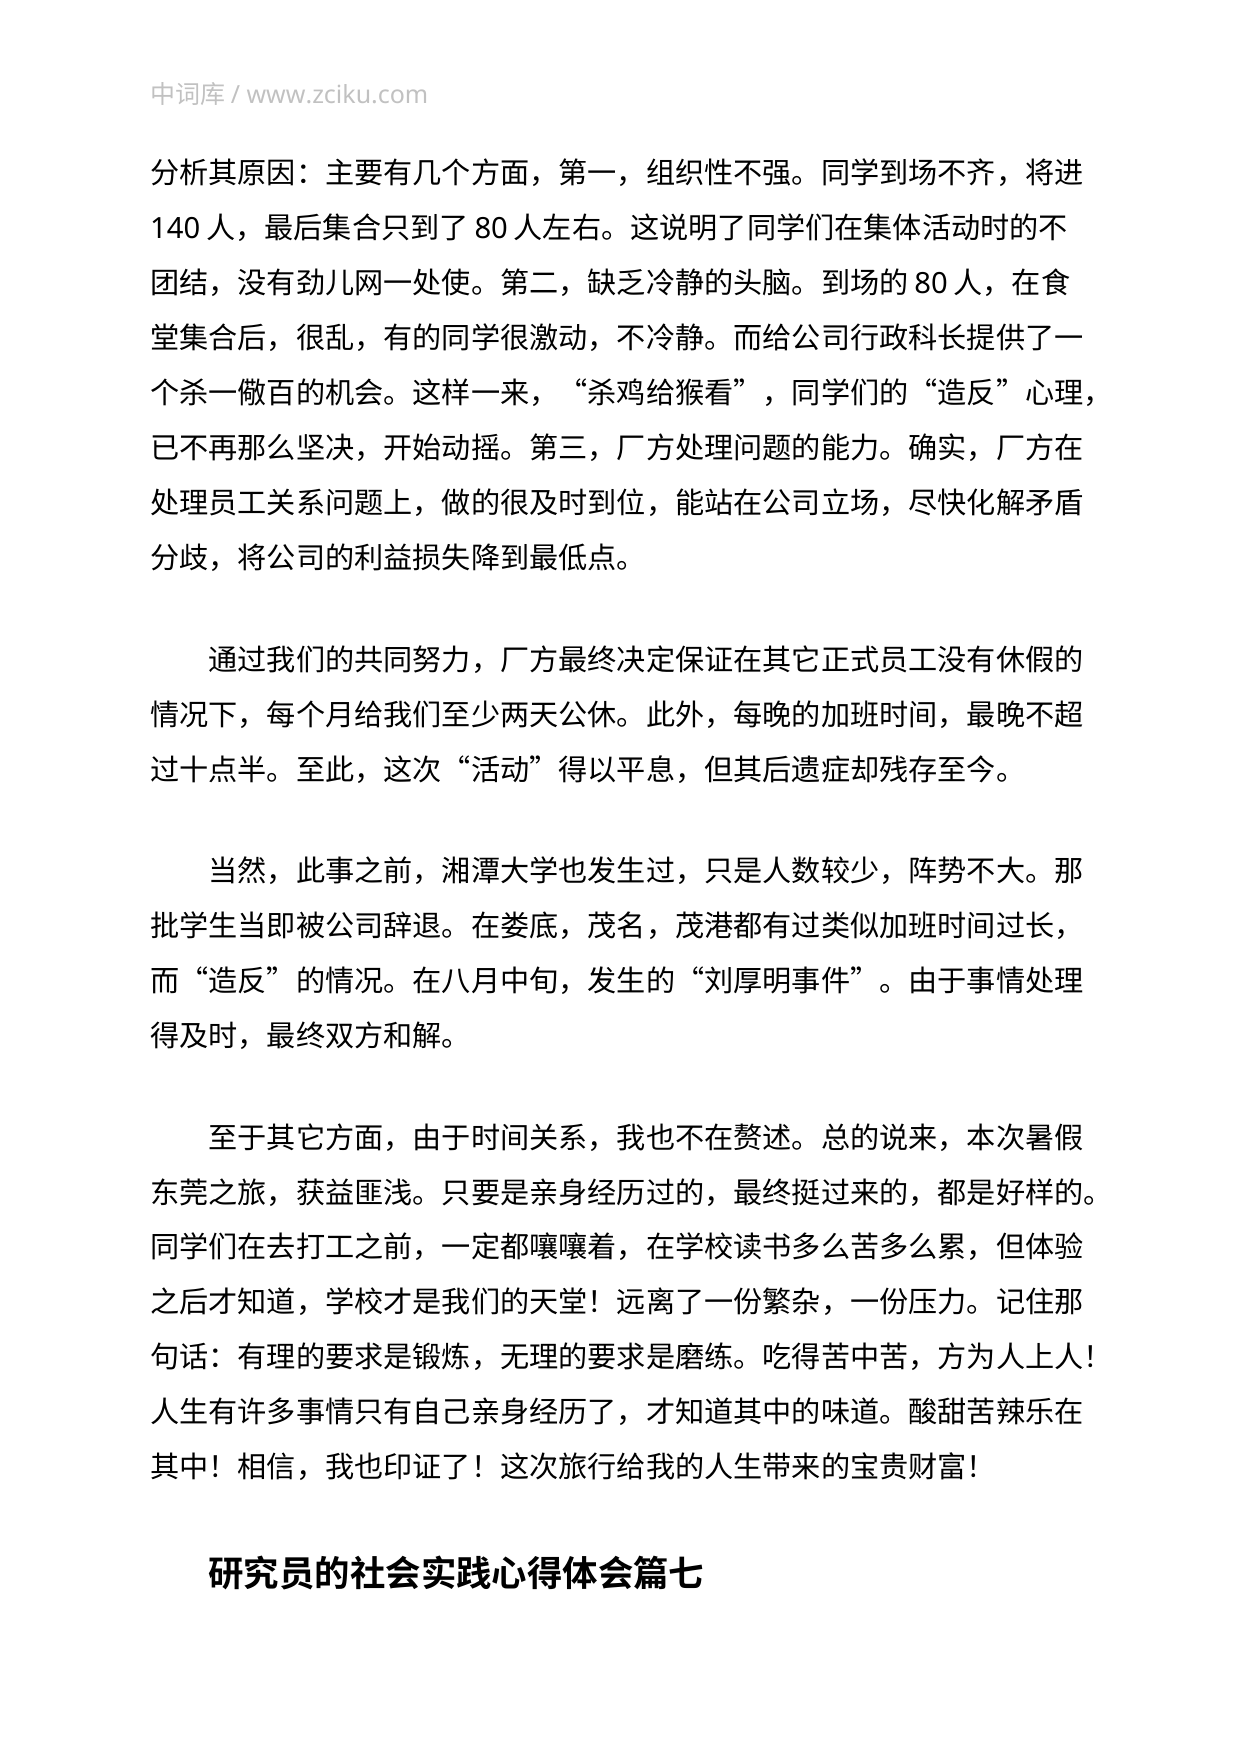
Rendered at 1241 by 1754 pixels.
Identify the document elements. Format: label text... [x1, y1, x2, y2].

text 研究员的社会实践心得体会篇七 [150, 1545, 1090, 1597]
text 通过我们的共同努力，厂方最终决定保证在其它正式员工没有休假的情况下，每个月给我们至少两天公休。此外，每晚的加班时间，最晚不超过十点半。至此，这次“活动”得以平息，但其后遗症却残存至今。 [150, 636, 1090, 788]
text 至于其它方面，由于时间关系，我也不在赘述。总的说来，本次暑假东莞之旅，获益匪浅。只要是亲身经历过的，最终挺过来的，都是好样的。同学们在去打工之前，一定都嚷嚷着，在学校读书多么苦多么累，但体验之后才知道，学校才是我们的天堂！远离了一份繁杂，一份压力。记住那句话：有理的要求是锻炼，无理的要求是磨练。吃得苦中苦，方为人上人！人生有许多事情只有自己亲身经历了，才知道其中的味道。酸甜苦辣乐在其中！相信，我也印证了！这次旅行给我的人生带来的宝贵财富！ [150, 1114, 1090, 1486]
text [150, 150, 1090, 577]
text 当然，此事之前，湘潭大学也发生过，只是人数较少，阵势不大。那批学生当即被公司辞退。在娄底，茂名，茂港都有过类似加班时间过长，而“造反”的情况。在八月中旬，发生的“刘厚明事件”。由于事情处理得及时，最终双方和解。 [150, 848, 1090, 1055]
